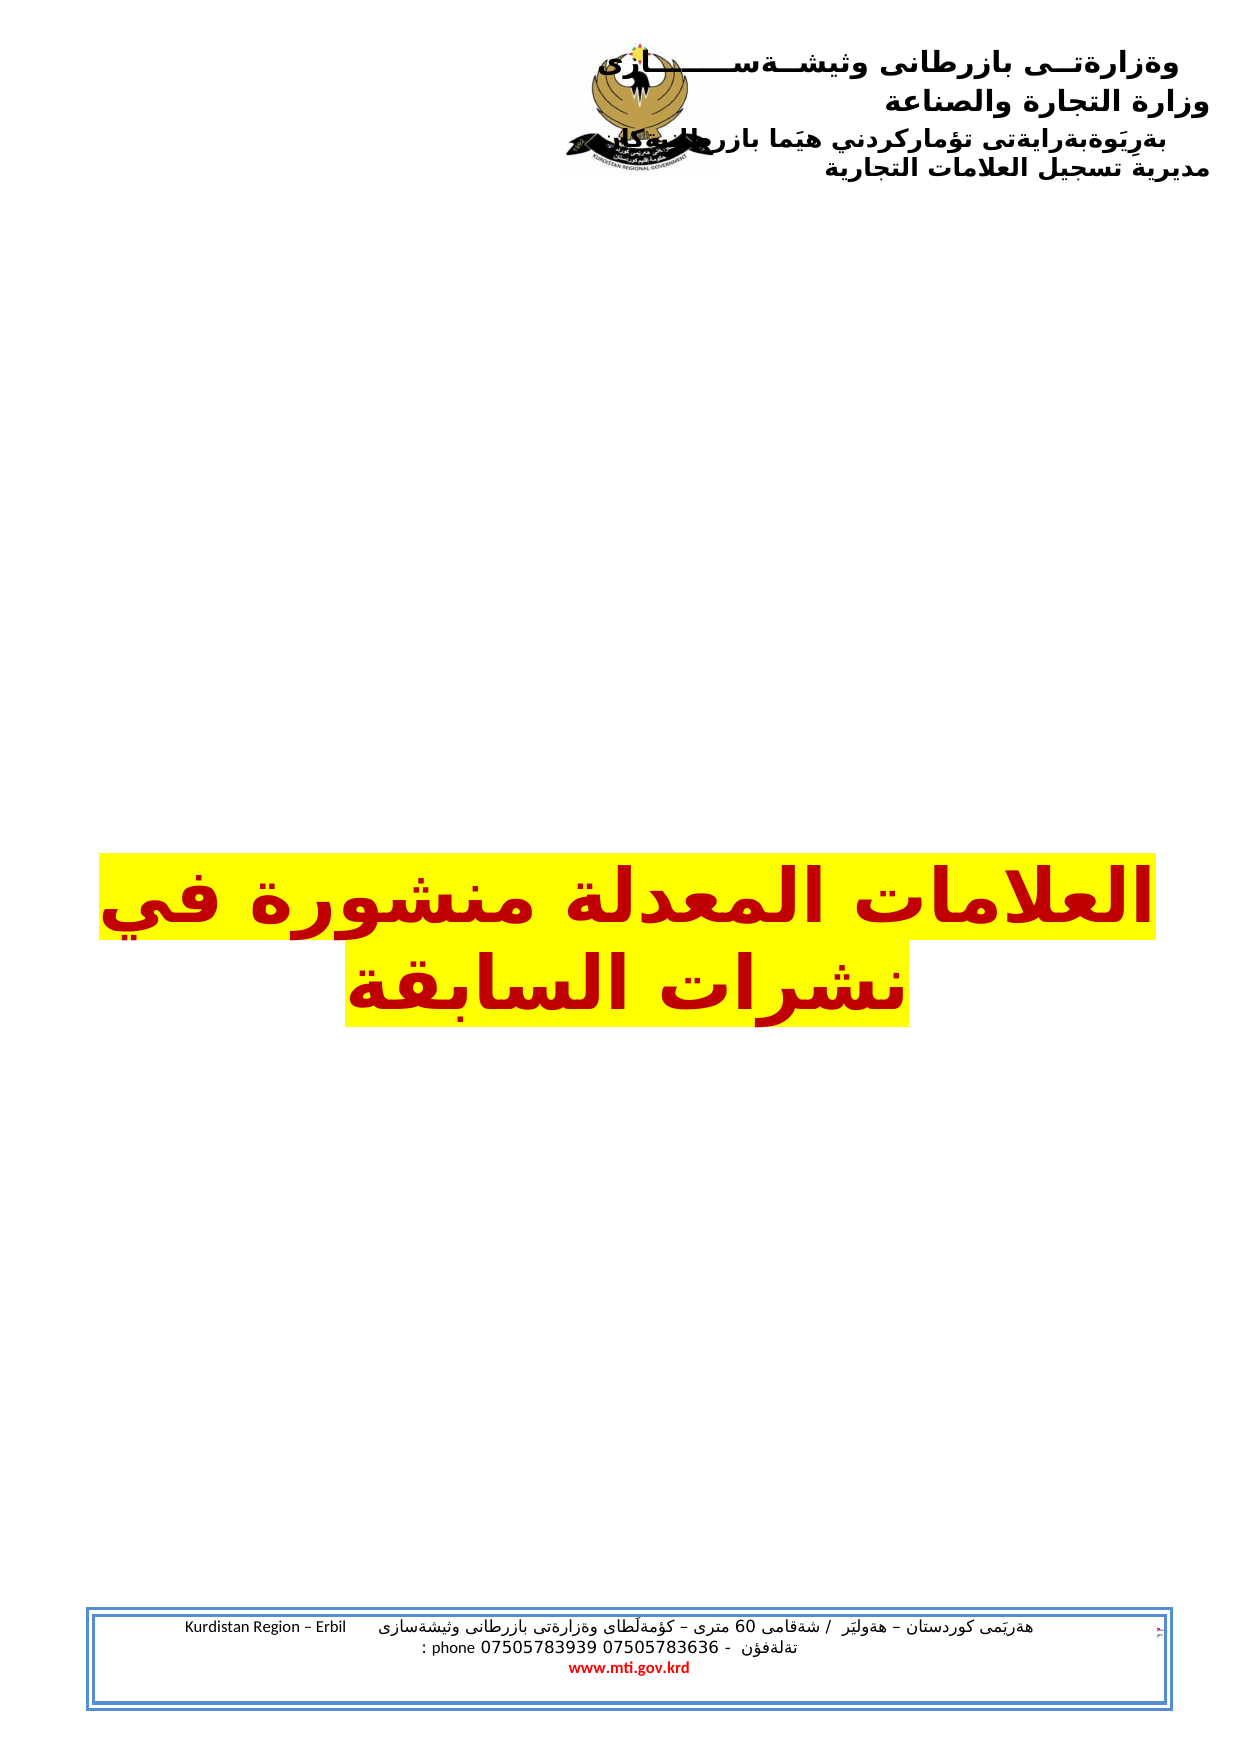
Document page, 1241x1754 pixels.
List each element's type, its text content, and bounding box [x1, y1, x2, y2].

picture [561, 40, 720, 174]
text العلامات المعدلة منشورة في نشرات السابقة [909, 853, 1211, 1027]
text العلامات المعدلة منشورة في نشرات السابقة [44, 853, 345, 1027]
picture [1157, 1619, 1164, 1641]
